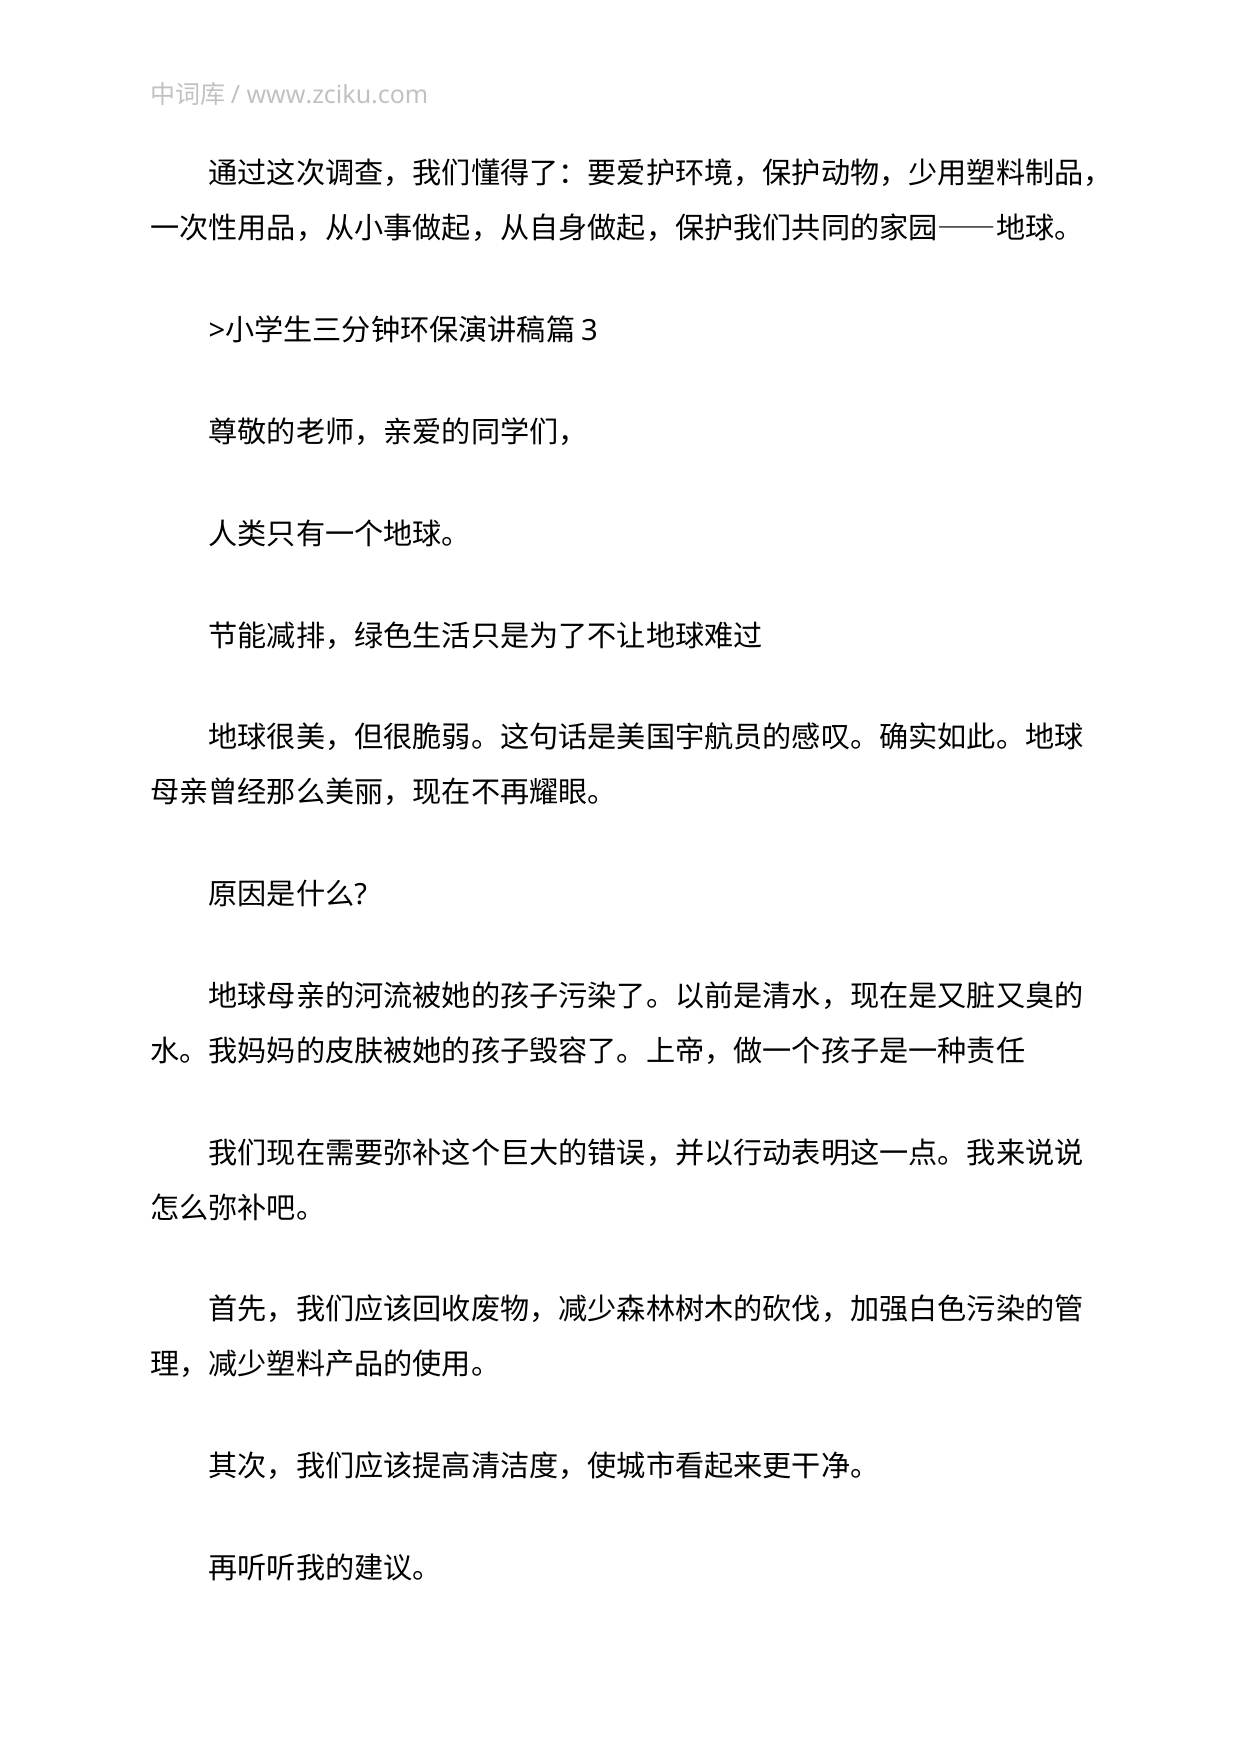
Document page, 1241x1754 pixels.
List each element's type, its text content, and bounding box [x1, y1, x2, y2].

text 通过这次调查，我们懂得了：要爱护环境，保护动物，少用塑料制品，一次性用品，从小事做起，从自身做起，保护我们共同的家园——地球。 [150, 150, 1090, 247]
text 地球很美，但很脆弱。这句话是美国宇航员的感叹。确实如此。地球母亲曾经那么美丽，现在不再耀眼。 [150, 714, 1090, 811]
text 再听听我的建议。 [150, 1544, 1090, 1587]
text 原因是什么? [150, 871, 1090, 913]
text 首先，我们应该回收废物，减少森林树木的砍伐，加强白色污染的管理，减少塑料产品的使用。 [150, 1286, 1090, 1383]
text 其次，我们应该提高清洁度，使城市看起来更干净。 [150, 1443, 1090, 1485]
text 人类只有一个地球。 [150, 510, 1090, 553]
text 我们现在需要弥补这个巨大的错误，并以行动表明这一点。我来说说怎么弥补吧。 [150, 1129, 1090, 1226]
text >小学生三分钟环保演讲稿篇3 [150, 307, 1090, 349]
text 节能减排，绿色生活只是为了不让地球难过 [150, 612, 1090, 654]
text 地球母亲的河流被她的孩子污染了。以前是清水，现在是又脏又臭的水。我妈妈的皮肤被她的孩子毁容了。上帝，做一个孩子是一种责任 [150, 973, 1090, 1070]
text 尊敬的老师，亲爱的同学们， [150, 409, 1090, 451]
